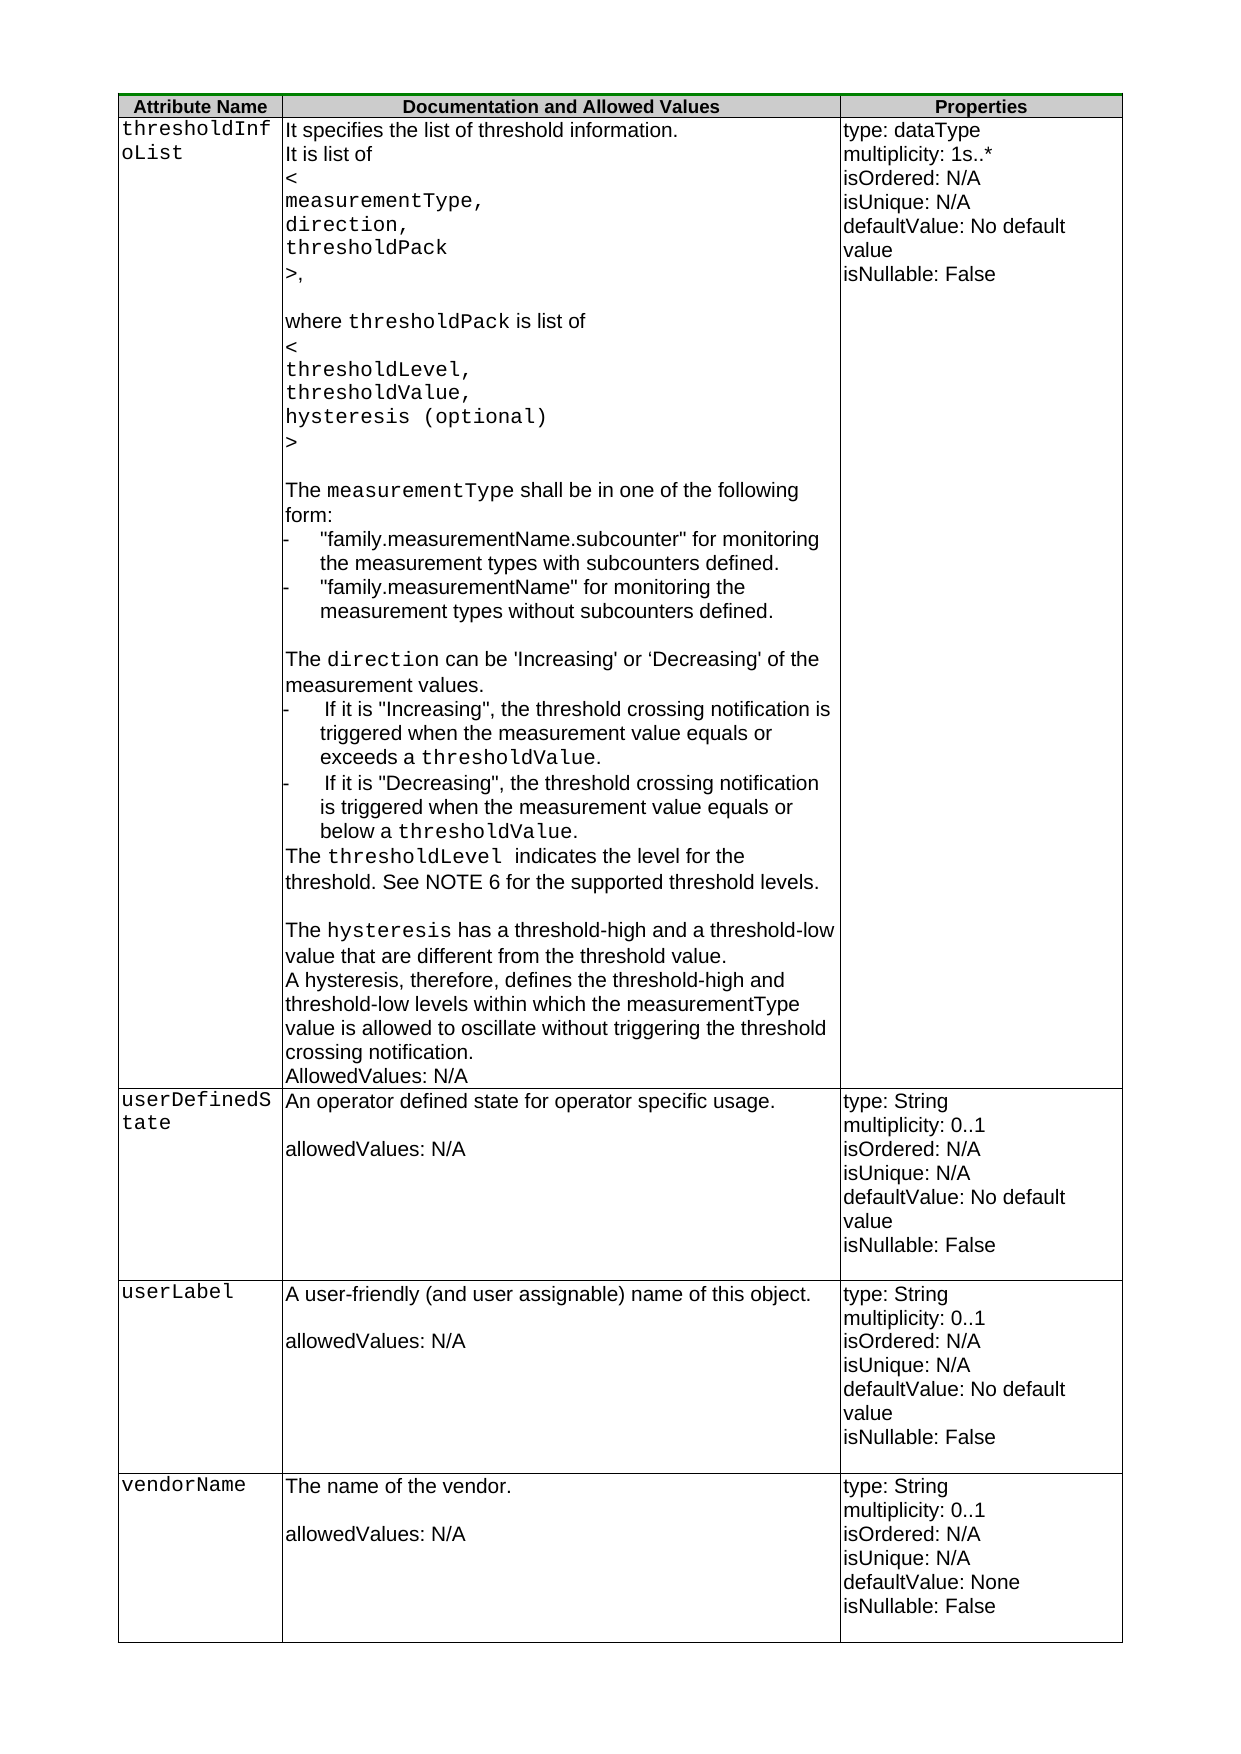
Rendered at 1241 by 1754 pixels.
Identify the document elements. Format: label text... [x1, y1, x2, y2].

table_cell userLabel [119, 1281, 282, 1473]
table_cell An operator defined state for operator specific usage. allowedValues: N/A [283, 1089, 840, 1280]
table_header Properties [841, 96, 1122, 117]
table_header Documentation and Allowed Values [283, 96, 840, 117]
table_cell type: String multiplicity: 0..1 isOrdered: N/A isUnique: N/A defaultValue: None isNullable: False [841, 1474, 1122, 1642]
table_cell type: dataType multiplicity: 1s..* isOrdered: N/A isUnique: N/A defaultValue: No default value isNullable: False [841, 118, 1122, 1088]
table_cell type: String multiplicity: 0..1 isOrdered: N/A isUnique: N/A defaultValue: No default value isNullable: False [841, 1089, 1122, 1280]
table_header Attribute Name [119, 96, 282, 117]
table_cell userDefinedState [119, 1089, 282, 1280]
table_cell type: String multiplicity: 0..1 isOrdered: N/A isUnique: N/A defaultValue: No default value isNullable: False [841, 1281, 1122, 1473]
table_cell A user-friendly (and user assignable) name of this object. allowedValues: N/A [283, 1281, 840, 1473]
table_cell vendorName [119, 1474, 282, 1642]
table_cell The name of the vendor. allowedValues: N/A [283, 1474, 840, 1642]
table_cell It specifies the list of threshold information. It is list of < measurementType, direction, thresholdPack >, where thresholdPack is list of < thresholdLevel, thresholdValue, hysteresis (optional) > The measurementType shall be in one of the following form: - "family.measurementName.subcounter" for monitoring the measurement types with subcounters defined. - "family.measurementName" for monitoring the measurement types without subcounters defined. The direction can be 'Increasing' or ‘Decreasing' of the measurement values. - If it is "Increasing", the threshold crossing notification is triggered when the measurement value equals or exceeds a thresholdValue. - If it is "Decreasing", the threshold crossing notification is triggered when the measurement value equals or below a thresholdValue. The thresholdLevel indicates the level for the threshold. See NOTE 6 for the supported threshold levels. The hysteresis has a threshold-high and a threshold-low value that are different from the threshold value. A hysteresis, therefore, defines the threshold-high and threshold-low levels within which the measurementType value is allowed to oscillate without triggering the threshold crossing notification. AllowedValues: N/A [283, 118, 840, 1088]
table_cell thresholdInfoList [119, 118, 282, 1088]
